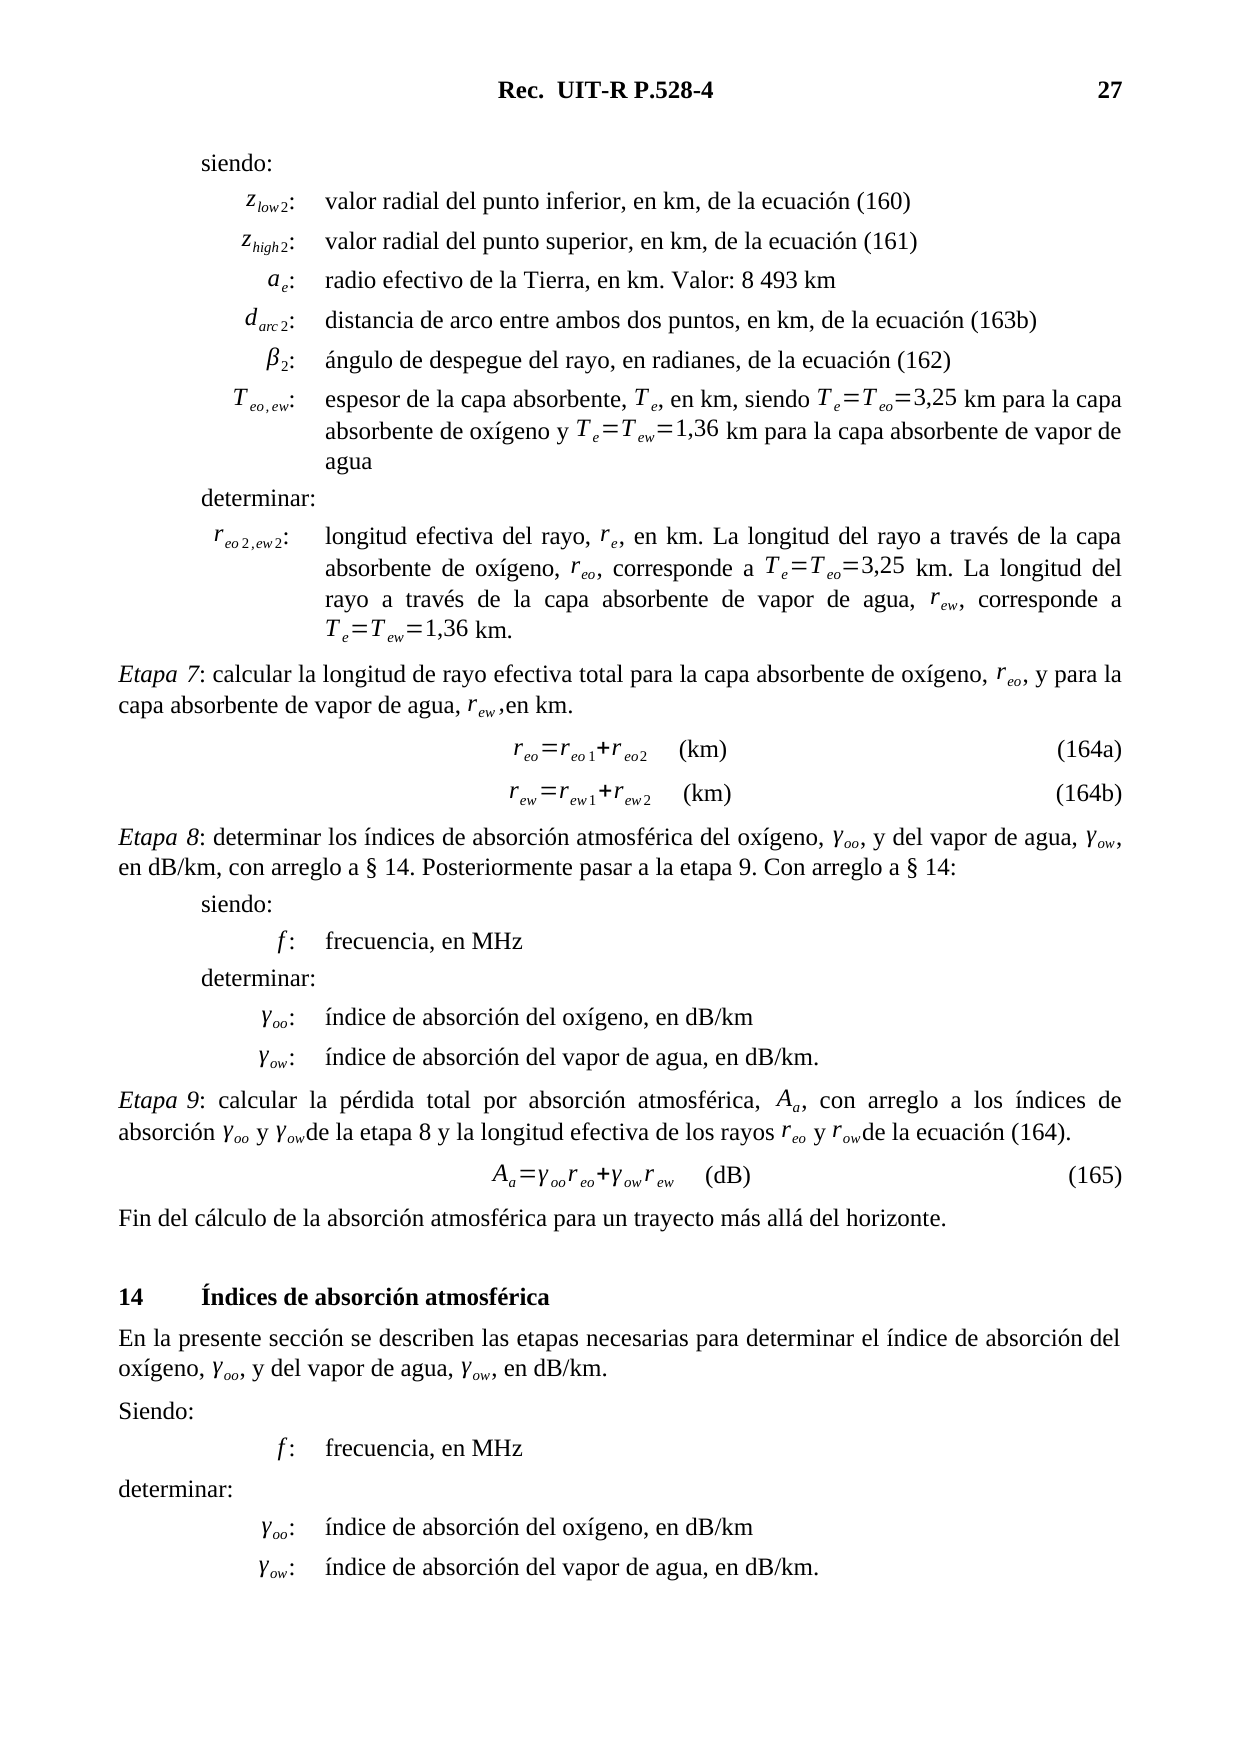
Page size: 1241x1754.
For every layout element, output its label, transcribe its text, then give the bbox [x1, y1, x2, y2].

text : frecuencia, en MHz [118, 926, 1122, 955]
text : radio efectivo de la Tierra, en km. Valor: 8 493 km [118, 264, 1122, 296]
text : índice de absorción del vapor de agua, en dB/km. [118, 1551, 1122, 1582]
text : espesor de la capa absorbente, , en km, siendo km para la capa absorbente de oxígeno y km para la capa absorbente de vapor de agua [118, 383, 1122, 475]
text siendo: [118, 148, 1122, 176]
text Fin del cálculo de la absorción atmosférica para un trayecto más allá del horizonte. [118, 1203, 1122, 1232]
text : índice de absorción del oxígeno, en dB/km [118, 1001, 1122, 1032]
text Etapa 9: calcular la pérdida total por absorción atmosférica, , con arreglo a los índices de absorción y de la etapa 8 y la longitud efectiva de los rayos y de la ecuación (164). [118, 1084, 1122, 1147]
text determinar: [118, 963, 1122, 992]
text : índice de absorción del vapor de agua, en dB/km. [118, 1040, 1122, 1072]
text : ángulo de despegue del rayo, en radianes, de la ecuación (162) [118, 343, 1122, 375]
subtitle 14 Índices de absorción atmosférica [118, 1282, 1122, 1311]
text Etapa 8: determinar los índices de absorción atmosférica del oxígeno, , y del vapor de agua, , en dB/km, con arreglo a § 14. Posteriormente pasar a la etapa 9. Con arreglo a § 14: [118, 821, 1122, 881]
text determinar: [118, 1474, 1122, 1503]
text : frecuencia, en MHz [118, 1433, 1122, 1462]
text (km) (164a) [118, 733, 1122, 764]
text siendo: [118, 889, 1122, 918]
text : índice de absorción del oxígeno, en dB/km [118, 1511, 1122, 1543]
text : valor radial del punto inferior, en km, de la ecuación (160) [118, 185, 1122, 216]
text : distancia de arco entre ambos dos puntos, en km, de la ecuación (163b) [118, 304, 1122, 335]
text (km) (164b) [118, 777, 1122, 808]
text Siendo: [118, 1396, 1122, 1424]
text En la presente sección se describen las etapas necesarias para determinar el índice de absorción del oxígeno, , y del vapor de agua, , en dB/km. [118, 1323, 1122, 1383]
text : valor radial del punto superior, en km, de la ecuación (161) [118, 224, 1122, 256]
text determinar: [118, 483, 1122, 512]
text (dB) (165) [118, 1159, 1122, 1191]
text Etapa 7: calcular la longitud de rayo efectiva total para la capa absorbente de oxígeno, , y para la capa absorbente de vapor de agua, en km. [118, 658, 1122, 721]
